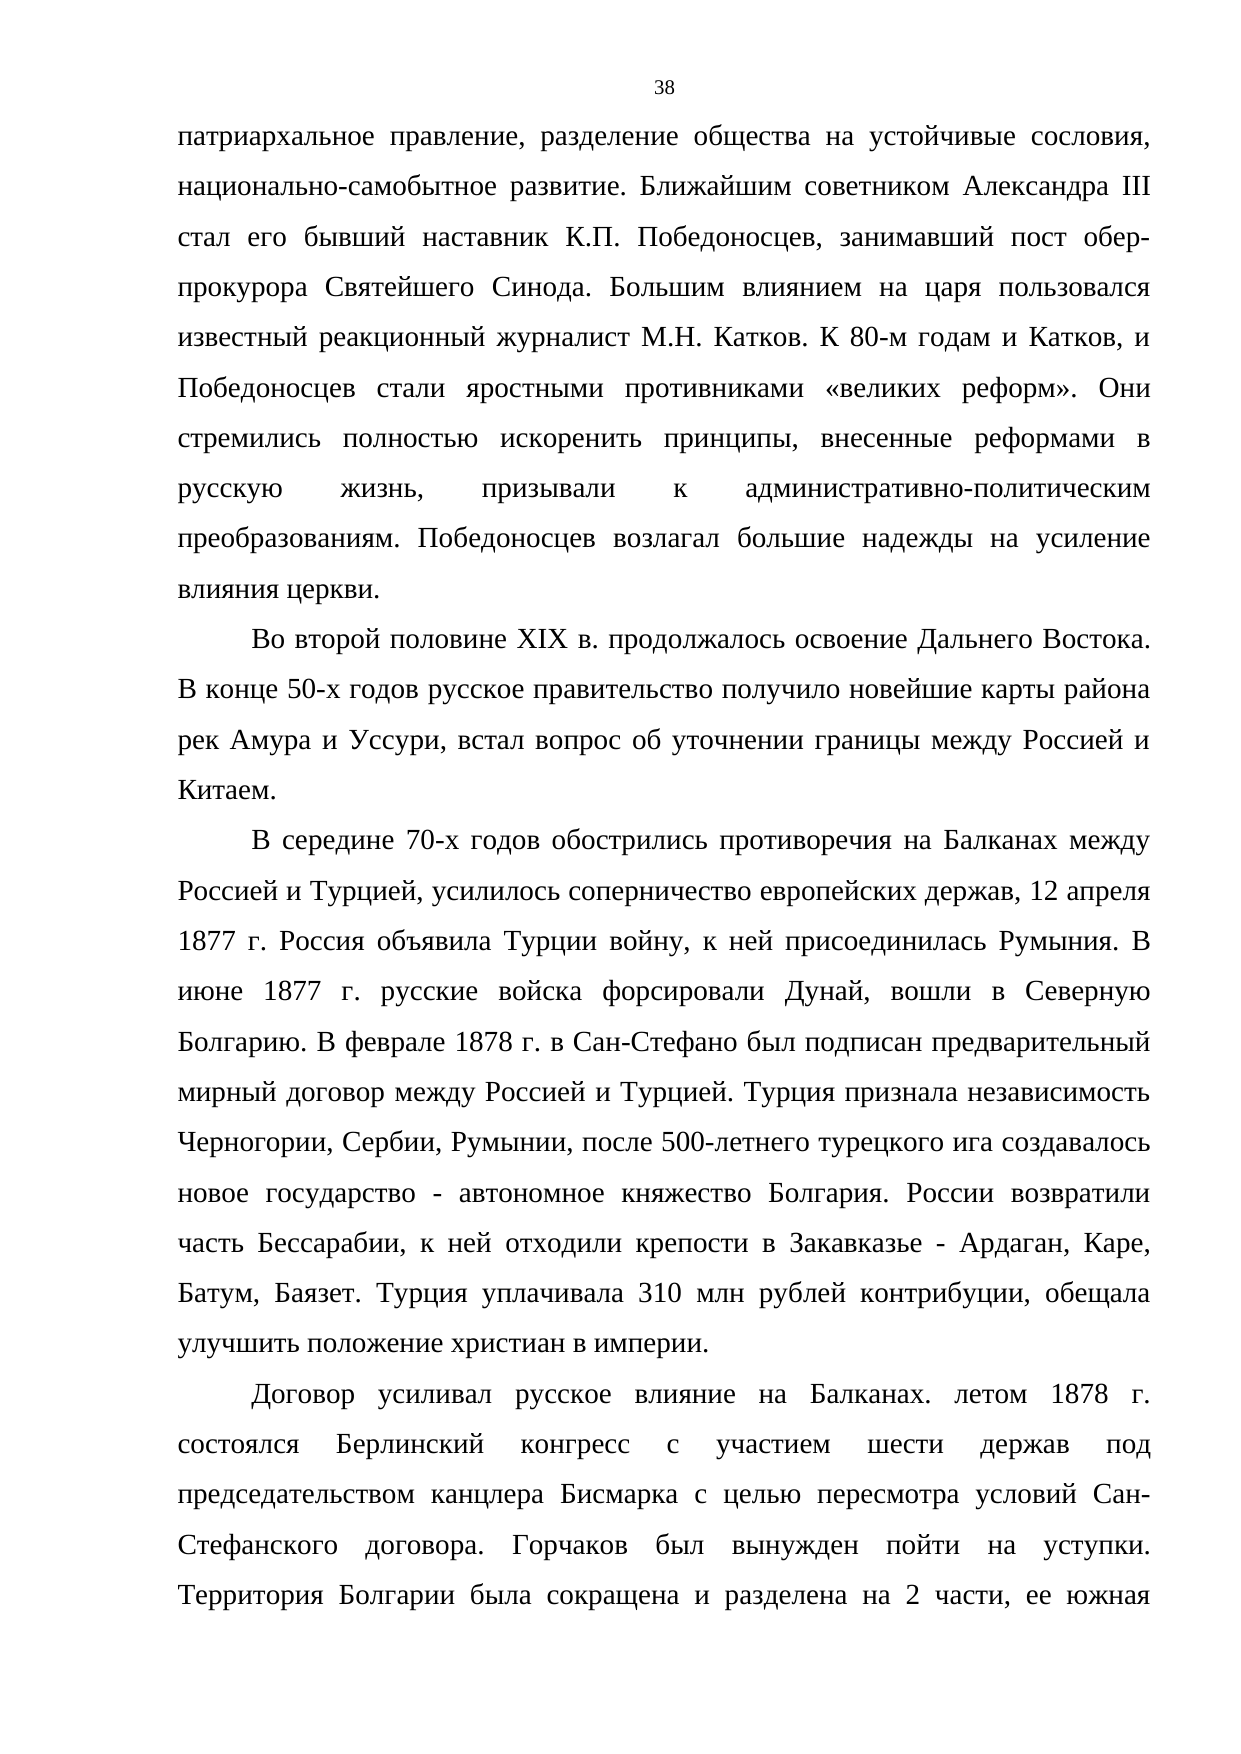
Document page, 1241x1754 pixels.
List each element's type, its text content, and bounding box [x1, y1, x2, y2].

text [177, 1376, 1152, 1611]
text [177, 118, 1152, 604]
text В середине 70-х годов обострились противоречия на Балканах между Россией и Турцией, усилилось соперничество европейских держав, 12 апреля 1877 г. Россия объявила Турции войну, к ней присоединилась Румыния. В июне 1877 г. русские войска форсировали Дунай, вошли в Северную Болгарию. В феврале 1878 г. в Сан-Стефано был подписан предварительный мирный договор между Россией и Турцией. Турция признала независимость Черногории, Сербии, Румынии, после 500-летнего турецкого ига создавалось новое государство - автономное княжество Болгария. России возвратили часть Бессарабии, к ней отходили крепости в Закавказье - Ардаган, Каре, Батум, Баязет. Турция уплачивала 310 млн рублей контрибуции, обещала улучшить положение христиан в империи. [177, 822, 1152, 1359]
text Во второй половине XIX в. продолжалось освоение Дальнего Востока. В конце 50-х годов русское правительство получило новейшие карты района рек Амура и Уссури, встал вопрос об уточнении границы между Россией и Китаем. [177, 621, 1152, 806]
